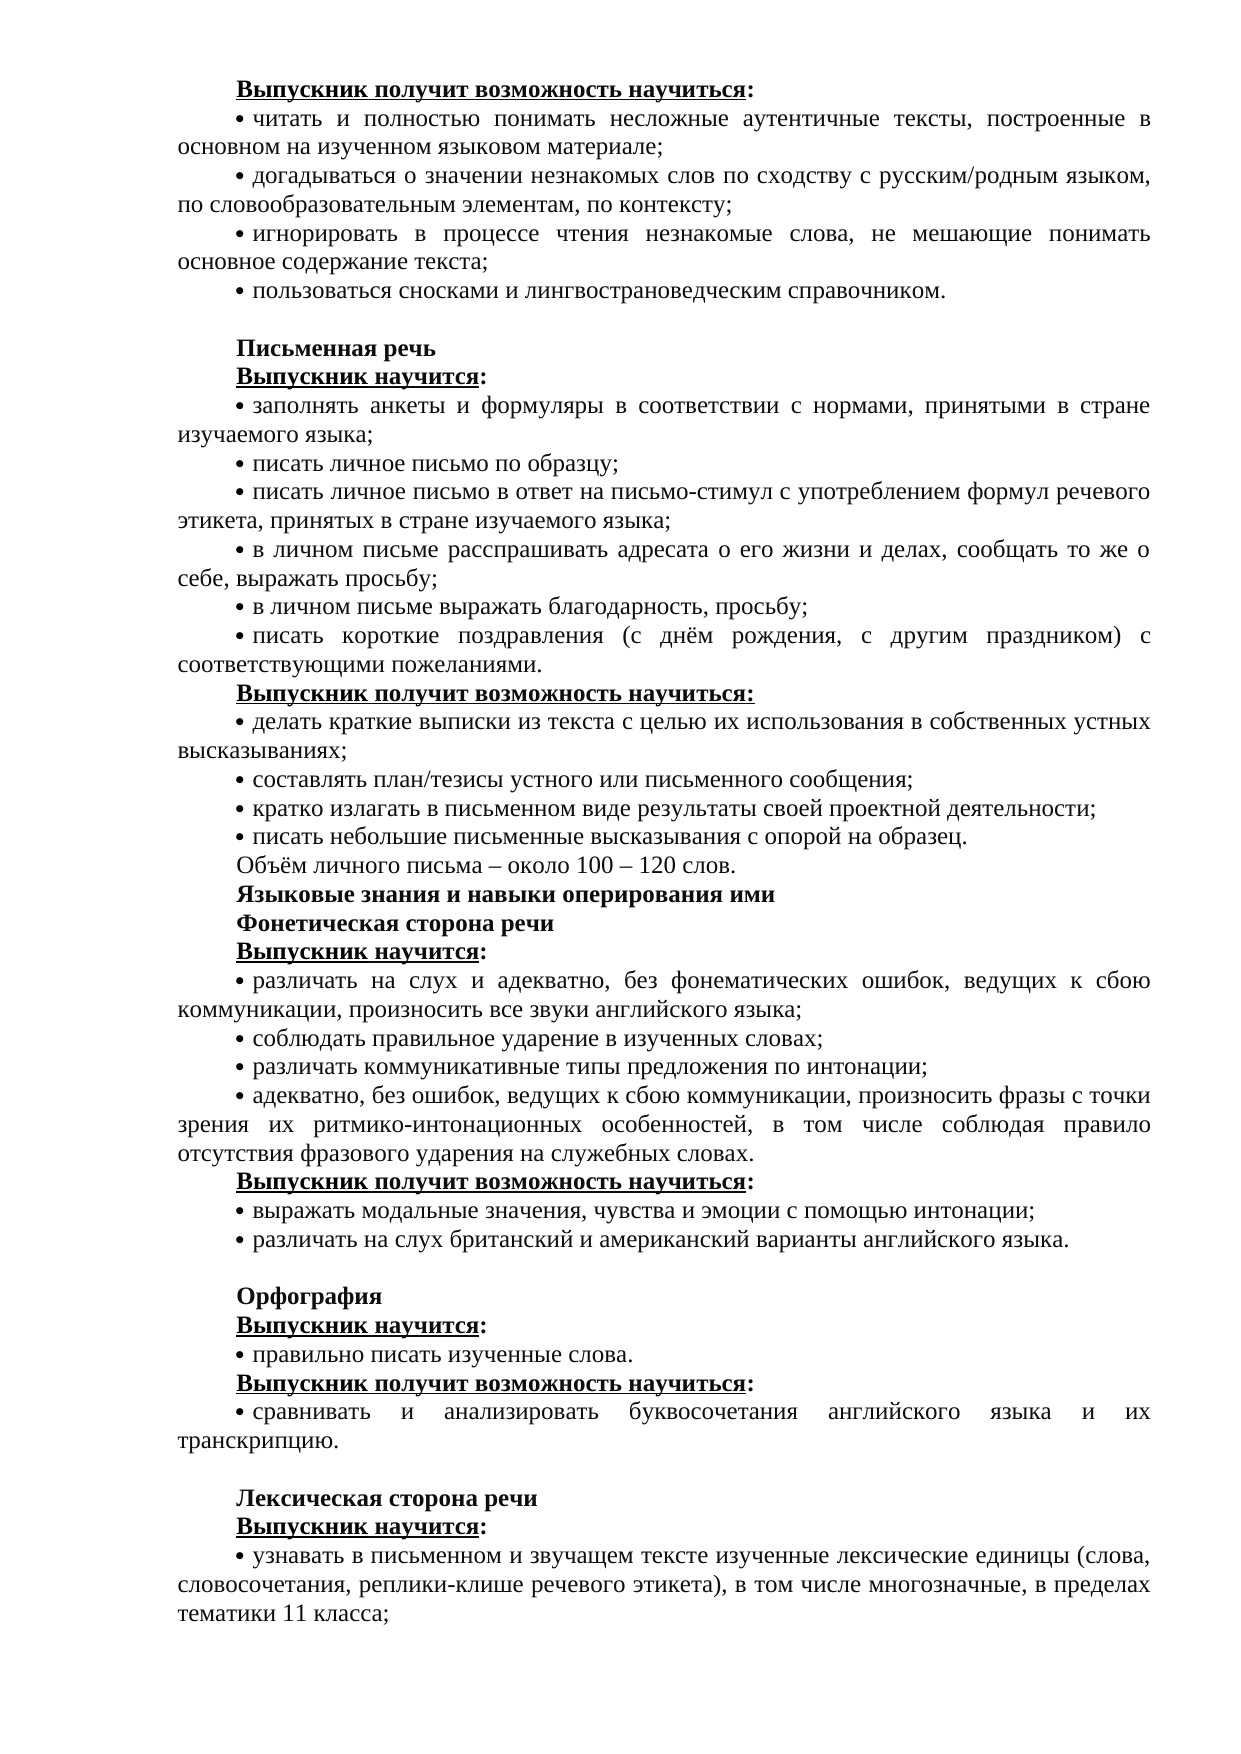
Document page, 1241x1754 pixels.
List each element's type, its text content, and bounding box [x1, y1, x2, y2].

list сравнивать и анализировать буквосочетания английского языка и их транскрипцию. [177, 1396, 1152, 1454]
list соблюдать правильное ударение в изученных словах; [177, 1023, 1152, 1051]
list адекватно, без ошибок, ведущих к сбою коммуникации, произносить фразы с точки зрения их ритмико-интонационных особенностей, в том числе соблюдая правило отсутствия фразового ударения на служебных словах. [177, 1080, 1152, 1166]
text Выпускник научится: [177, 1310, 1152, 1339]
list писать личное письмо по образцу; [177, 448, 1152, 476]
text Выпускник получит возможность научиться: [177, 74, 1152, 103]
list писать небольшие письменные высказывания с опорой на образец. [177, 821, 1152, 850]
list писать короткие поздравления (с днём рождения, с другим праздником) с соответствующими пожеланиями. [177, 620, 1152, 678]
list выражать модальные значения, чувства и эмоции с помощью интонации; [177, 1195, 1152, 1224]
list различать на слух и адекватно, без фонематических ошибок, ведущих к сбою коммуникации, произносить все звуки английского языка; [177, 965, 1152, 1023]
text Выпускник научится: [177, 361, 1152, 390]
list кратко излагать в письменном виде результаты своей проектной деятельности; [177, 793, 1152, 821]
list узнавать в письменном и звучащем тексте изученные лексические единицы (слова, словосочетания, реплики-клише речевого этикета), в том числе многозначные, в пределах тематики 11 класса; [177, 1540, 1152, 1626]
list составлять план/тезисы устного или письменного сообщения; [177, 764, 1152, 793]
list догадываться о значении незнакомых слов по сходству с русским/родным языком, по словообразовательным элементам, по контексту; [177, 160, 1152, 218]
list читать и полностью понимать несложные аутентичные тексты, построенные в основном на изученном языковом материале; [177, 103, 1152, 160]
text Объём личного письма – около 100 – 120 слов. [177, 850, 1152, 879]
text Выпускник получит возможность научиться: [177, 678, 1152, 706]
list делать краткие выписки из текста с целью их использования в собственных устных высказываниях; [177, 706, 1152, 764]
text Орфография [177, 1281, 1152, 1310]
list писать личное письмо в ответ на письмо-стимул с употреблением формул речевого этикета, принятых в стране изучаемого языка; [177, 476, 1152, 534]
list различать на слух британский и американский варианты английского языка. [177, 1224, 1152, 1253]
text Выпускник получит возможность научиться: [177, 1166, 1152, 1195]
text Выпускник получит возможность научиться: [177, 1368, 1152, 1396]
list в личном письме выражать благодарность, просьбу; [177, 591, 1152, 620]
list правильно писать изученные слова. [177, 1339, 1152, 1368]
text Лексическая сторона речи [177, 1483, 1152, 1511]
text Выпускник научится: [177, 936, 1152, 965]
list пользоваться сносками и лингвострановедческим справочником. [177, 275, 1152, 304]
text Фонетическая сторона речи [177, 908, 1152, 936]
list различать коммуникативные типы предложения по интонации; [177, 1051, 1152, 1080]
list заполнять анкеты и формуляры в соответствии с нормами, принятыми в стране изучаемого языка; [177, 390, 1152, 448]
text Языковые знания и навыки оперирования ими [177, 879, 1152, 908]
text Письменная речь [177, 333, 1152, 361]
text Выпускник научится: [177, 1511, 1152, 1540]
list в личном письме расспрашивать адресата о его жизни и делах, сообщать то же о себе, выражать просьбу; [177, 534, 1152, 591]
list игнорировать в процессе чтения незнакомые слова, не мешающие понимать основное содержание текста; [177, 218, 1152, 275]
